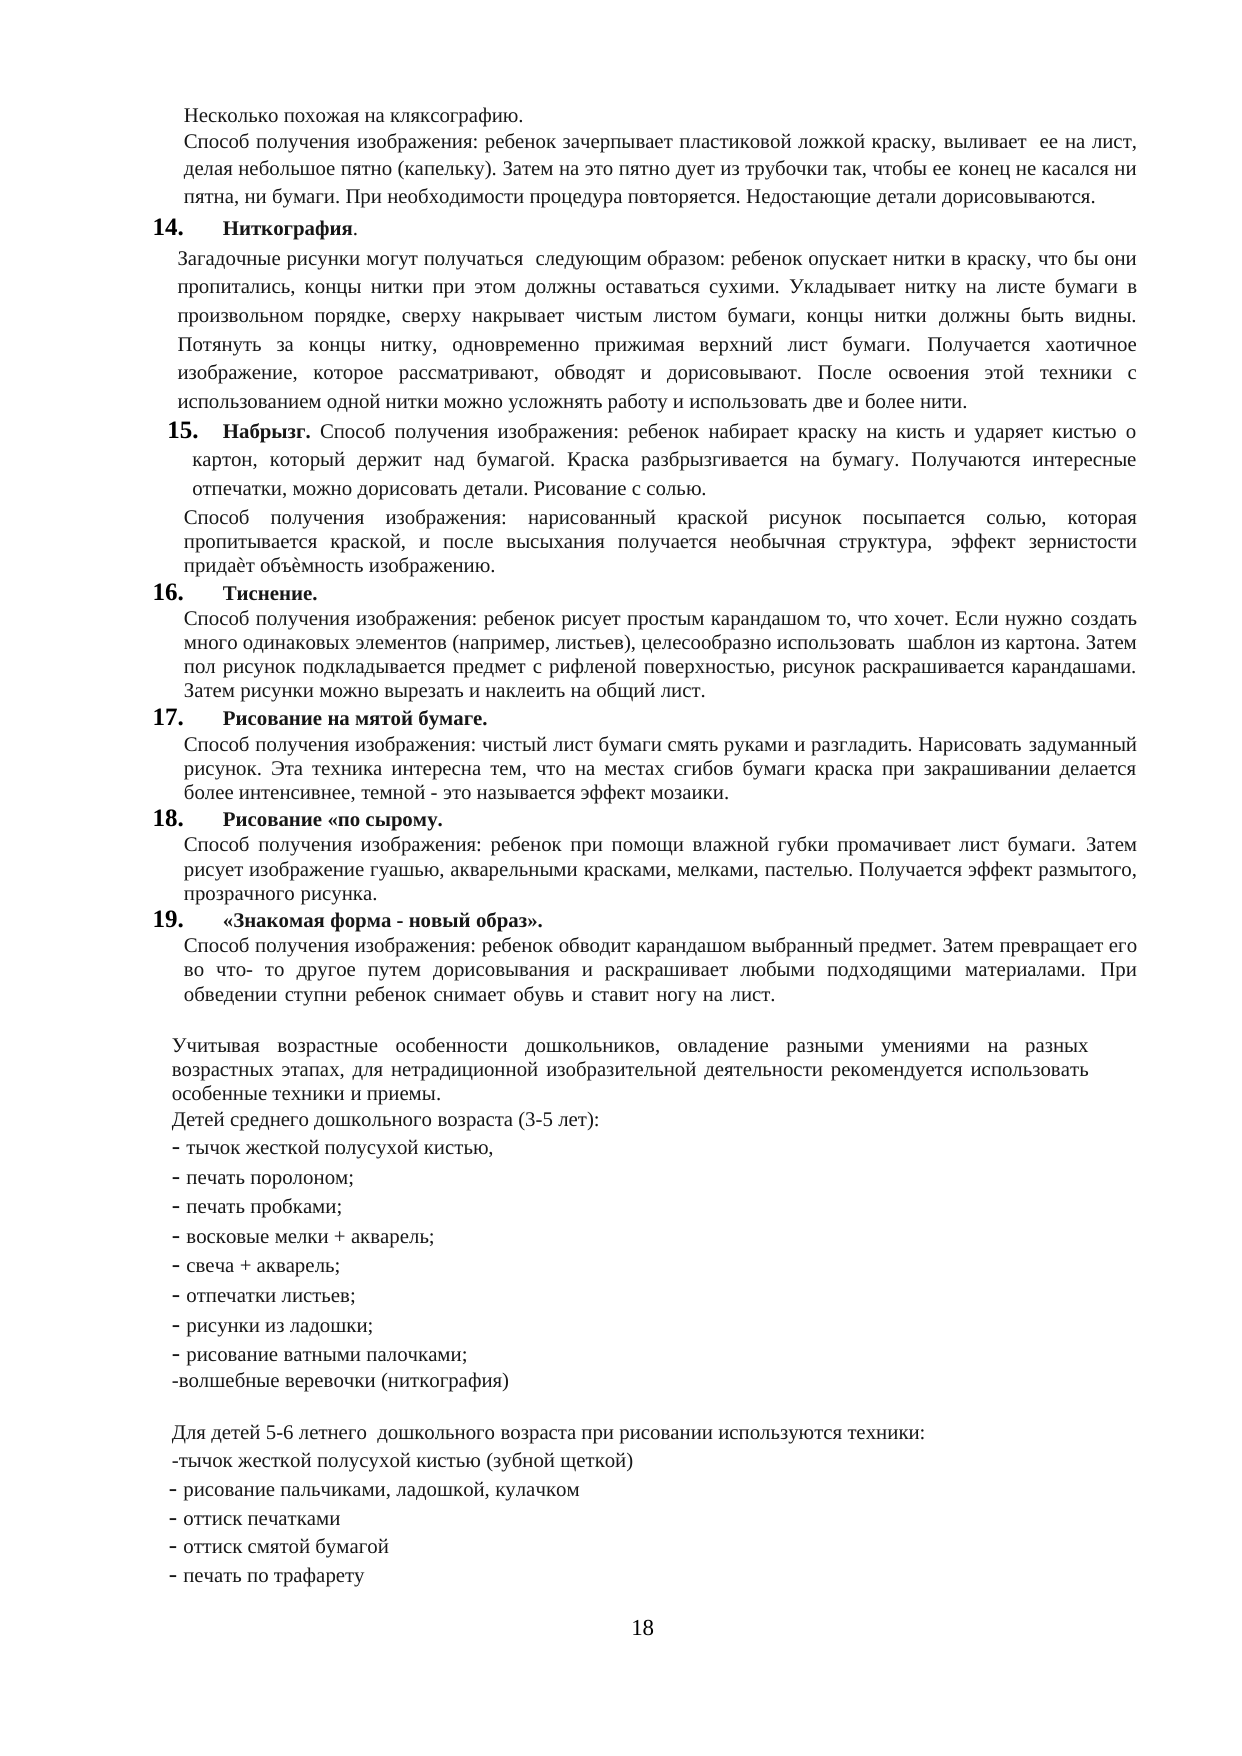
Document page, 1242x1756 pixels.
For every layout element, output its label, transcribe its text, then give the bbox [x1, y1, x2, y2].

text Несколько похожая на кляксографию. [184, 100, 1137, 129]
list печать поролоном; [172, 1161, 1137, 1190]
text Способ получения изображения: ребенок рисует простым карандашом то, что хочет. Если нужно создать много одинаковых элементов (например, листьев), целесообразно использовать шаблон из картона. Затем пол рисунок подкладывается предмет с рифленой поверхностью, рисунок раскрашивается карандашами. Затем рисунки можно вырезать и наклеить на общий лист. [184, 606, 1137, 702]
text Способ получения изображения: нарисованный краской рисунок посыпается солью, которая пропитывается краской, и после высыхания получается необычная структура, эффект зернистости придаѐт объѐмность изображению. [184, 505, 1137, 577]
list Набрызг. Способ получения изображения: ребенок набирает краску на кисть и ударяет кистью о картон, который держит над бумагой. Краска разбрызгивается на бумагу. Получаются интересные отпечатки, можно дорисовать детали. Рисование с солью. [167, 415, 1137, 501]
list печать пробками; [172, 1190, 1137, 1219]
text Способ получения изображения: ребенок обводит карандашом выбранный предмет. Затем превращает его во что- то другое путем дорисовывания и раскрашивает любыми подходящими материалами. При обведении ступни ребенок снимает обувь и ставит ногу на лист. [184, 933, 1137, 1006]
list Рисование «по сырому. [152, 804, 1137, 832]
list Рисование на мятой бумаге. [152, 703, 1137, 731]
list оттиск смятой бумагой [168, 1531, 1137, 1560]
text Загадочные рисунки могут получаться следующим образом: ребенок опускает нитки в краску, что бы они пропитались, концы нитки при этом должны оставаться сухими. Укладывает нитку на листе бумаги в произвольном порядке, сверху накрывает чистым листом бумаги, концы нитки должны быть видны. Потянуть за концы нитку, одновременно прижимая верхний лист бумаги. Получается хаотичное изображение, которое рассматривают, обводят и дорисовывают. После освоения этой техники с использованием одной нитки можно усложнять работу и использовать две и более нити. [177, 242, 1137, 414]
list Тиснение. [152, 578, 1137, 606]
list рисование пальчиками, ладошкой, кулачком [168, 1474, 1137, 1502]
list отпечатки листьев; [172, 1279, 1137, 1308]
text Для детей 5-6 летнего дошкольного возраста при рисовании используются техники: [172, 1420, 1137, 1444]
text Способ получения изображения: ребенок зачерпывает пластиковой ложкой краску, выливает ее на лист, делая небольшое пятно (капельку). Затем на это пятно дует из трубочки так, чтобы ее конец не касался ни пятна, ни бумаги. При необходимости процедура повторяется. Недостающие детали дорисовываются. [184, 129, 1137, 208]
list Ниткография. [152, 213, 1137, 241]
text Способ получения изображения: чистый лист бумаги смять руками и разгладить. Нарисовать задуманный рисунок. Эта техника интересна тем, что на местах сгибов бумаги краска при закрашивании делается более интенсивнее, темной - это называется эффект мозаики. [184, 731, 1137, 804]
list свеча + акварель; [172, 1249, 1137, 1278]
list «Знакомая форма - новый образ». [152, 905, 1137, 933]
text Детей среднего дошкольного возраста (3-5 лет): [172, 1107, 1137, 1131]
list рисунки из ладошки; [172, 1309, 1137, 1338]
list оттиск печатками [168, 1502, 1137, 1531]
text Учитывая возрастные особенности дошкольников, овладение разными умениями на разных возрастных этапах, для нетрадиционной изобразительной деятельности рекомендуется использовать особенные техники и приемы. [172, 1033, 1089, 1105]
text Способ получения изображения: ребенок при помощи влажной губки промачивает лист бумаги. Затем рисует изображение гуашью, акварельными красками, мелками, пастелью. Получается эффект размытого, прозрачного рисунка. [184, 832, 1137, 904]
text -волшебные веревочки (ниткография) [172, 1368, 1137, 1392]
text -тычок жесткой полусухой кистью (зубной щеткой) [172, 1445, 1137, 1474]
list рисование ватными палочками; [172, 1338, 1137, 1367]
list восковые мелки + акварель; [172, 1220, 1137, 1249]
list тычок жесткой полусухой кистью, [172, 1131, 1137, 1160]
list печать по трафарету [168, 1560, 1137, 1588]
